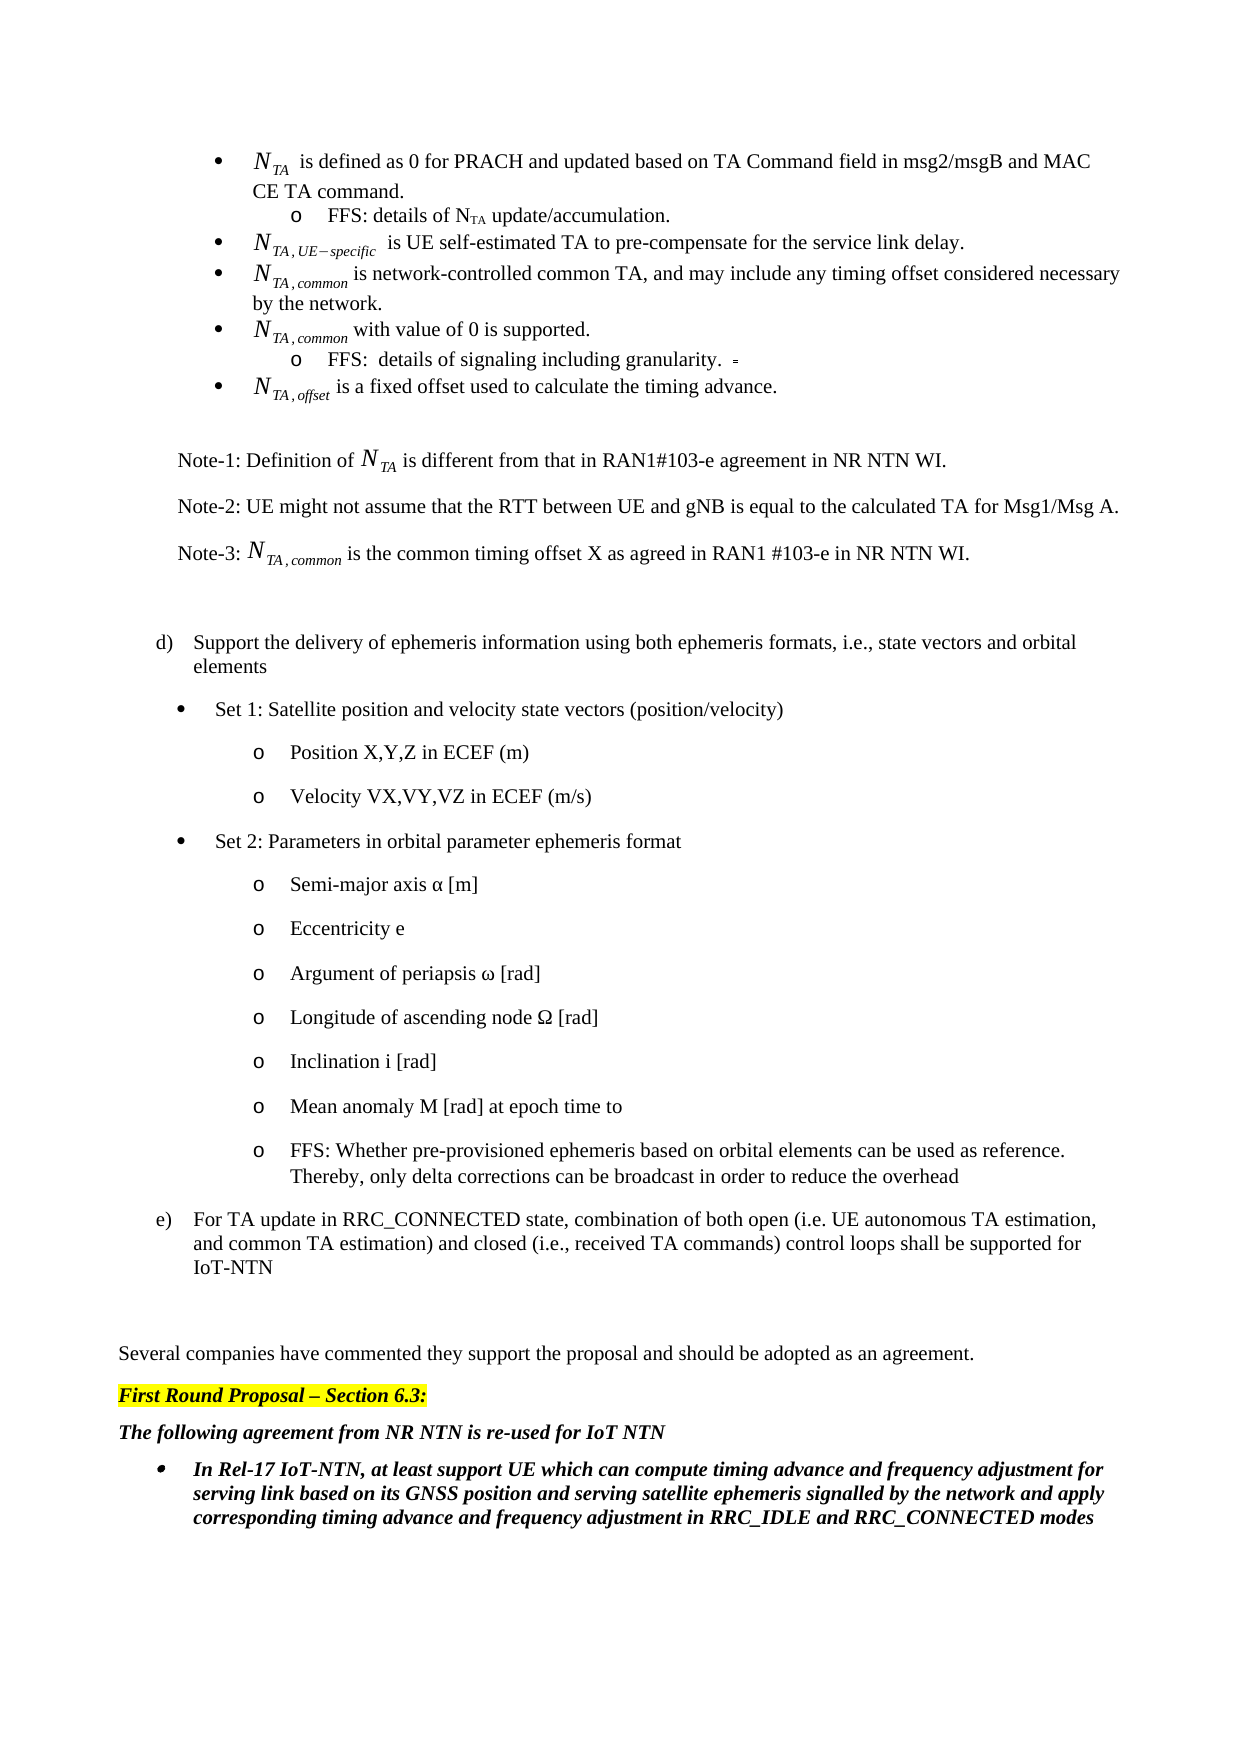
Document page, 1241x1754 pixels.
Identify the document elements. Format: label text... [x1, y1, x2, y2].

text The following agreement from NR NTN is re-used for IoT NTN [118, 1420, 1122, 1444]
list is network-controlled common TA, and may include any timing offset considered necessary by the network. [215, 260, 1122, 315]
text Note-2: UE might not assume that the RTT between UE and gNB is equal to the calculated TA for Msg1/Msg A. [177, 494, 1122, 518]
list For TA update in RRC_CONNECTED state, combination of both open (i.e. UE autonomous TA estimation, and common TA estimation) and closed (i.e., received TA commands) control loops shall be supported for IoT-NTN [156, 1207, 1122, 1279]
list Inclination i [rad] [252, 1049, 1122, 1075]
text Note-3: is the common timing offset X as agreed in RAN1 #103-e in NR NTN WI. [177, 537, 1122, 568]
list FFS: Whether pre-provisioned ephemeris based on orbital elements can be used as reference. Thereby, only delta corrections can be broadcast in order to reduce the overhead [252, 1138, 1122, 1188]
list with value of 0 is supported. [215, 315, 1122, 347]
list is UE self-estimated TA to pre-compensate for the service link delay. [215, 229, 1122, 260]
list Argument of periapsis ω [rad] [252, 960, 1122, 986]
text First Round Proposal – Section 6.3: [118, 1383, 1122, 1407]
list Longitude of ascending node Ω [rad] [252, 1005, 1122, 1031]
list Velocity VX,VY,VZ in ECEF (m/s) [252, 784, 1122, 810]
list is defined as 0 for PRACH and updated based on TA Command field in msg2/msgB and MAC CE TA command. [215, 147, 1122, 203]
list Set 2: Parameters in orbital parameter ephemeris format [177, 829, 1122, 853]
list Mean anomaly M [rad] at epoch time to [252, 1094, 1122, 1119]
text Note-1: Definition of is different from that in RAN1#103-e agreement in NR NTN WI. [177, 444, 1122, 476]
list is a fixed offset used to calculate the timing advance. [215, 372, 1122, 404]
list FFS: details of signaling including granularity. [290, 347, 1122, 372]
list Semi-major axis α [m] [252, 871, 1122, 897]
list Support the delivery of ephemeris information using both ephemeris formats, i.e., state vectors and orbital elements [156, 630, 1122, 678]
list Position X,Y,Z in ECEF (m) [252, 740, 1122, 765]
list Set 1: Satellite position and velocity state vectors (position/velocity) [177, 697, 1122, 721]
list Eccentricity e [252, 916, 1122, 942]
list FFS: details of NTA update/accumulation. [290, 203, 1122, 229]
text Several companies have commented they support the proposal and should be adopted as an agreement. [118, 1341, 1122, 1365]
